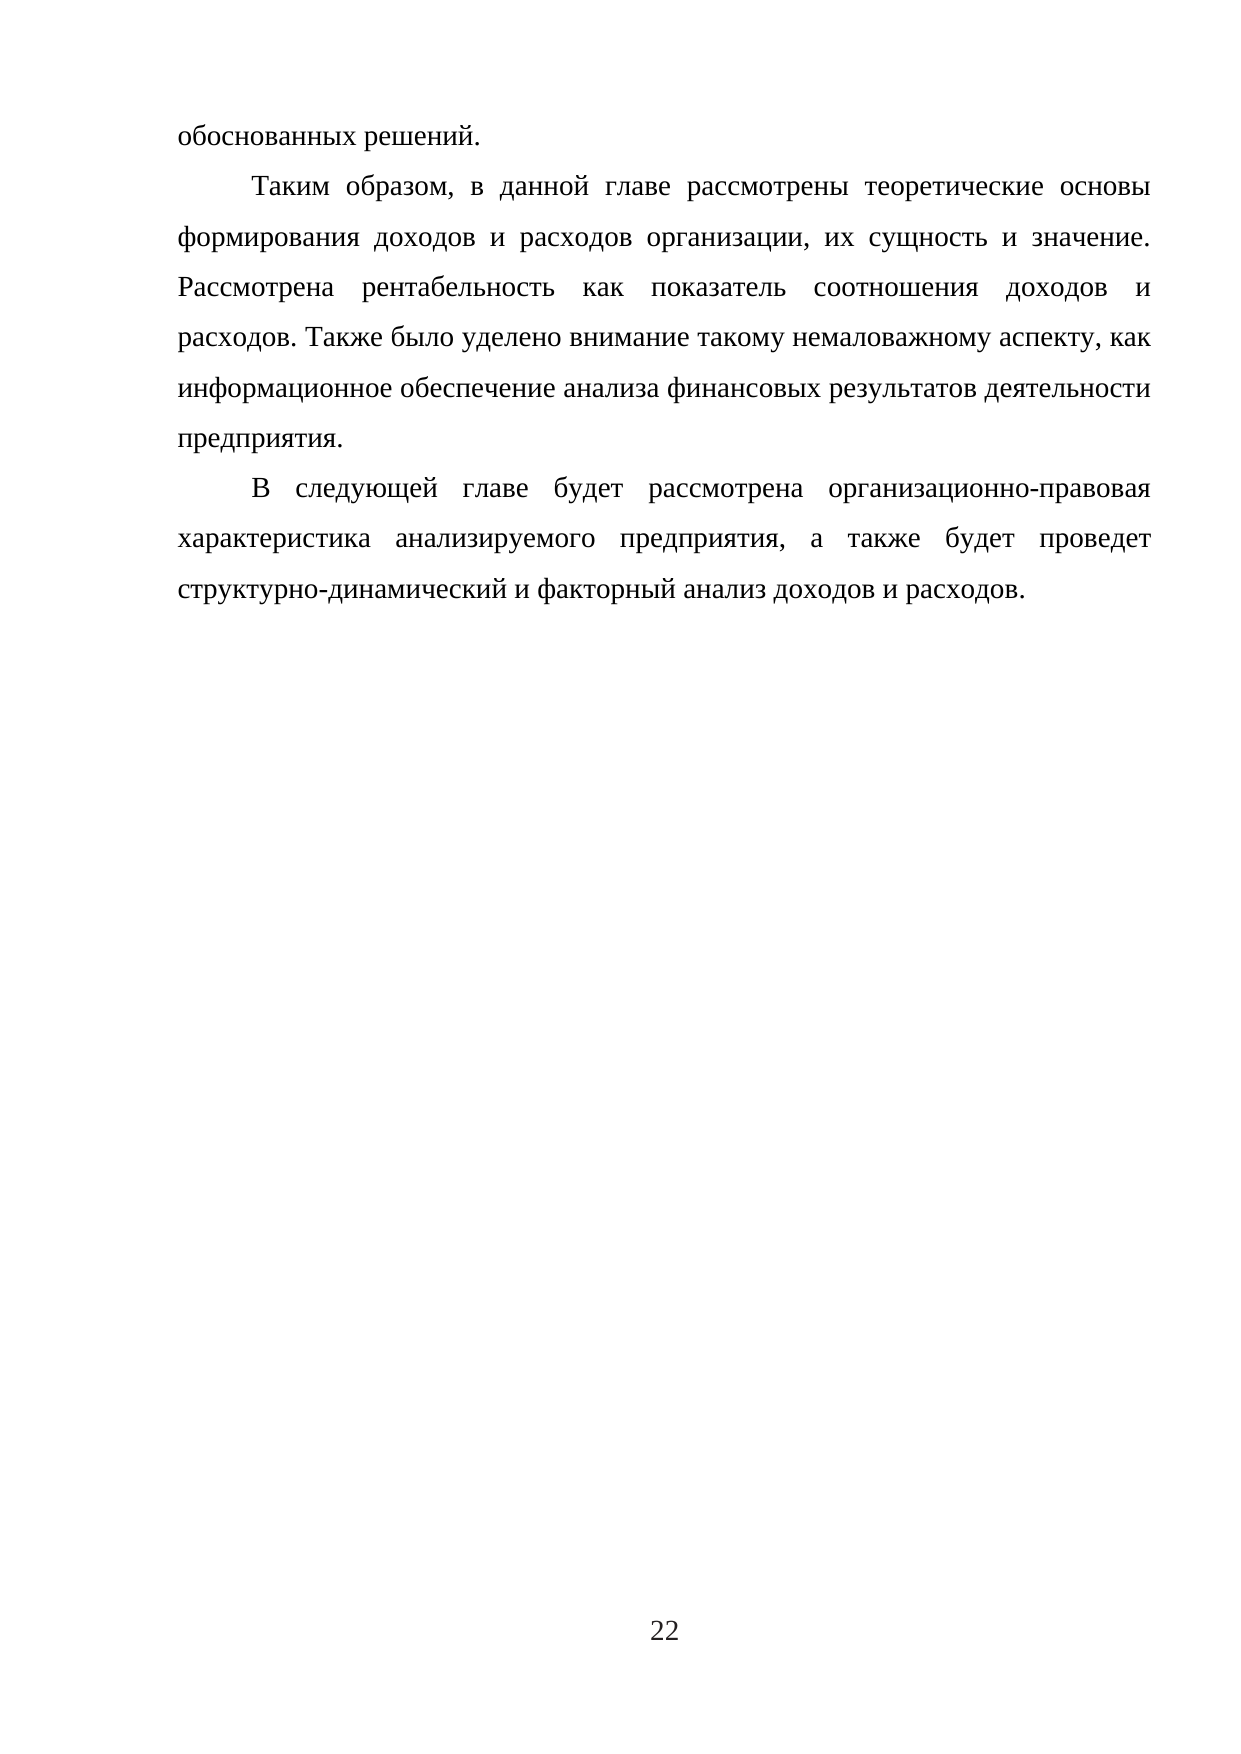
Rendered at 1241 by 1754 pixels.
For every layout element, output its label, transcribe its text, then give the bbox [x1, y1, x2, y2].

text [177, 118, 1152, 152]
text Таким образом, в данной главе рассмотрены теоретические основы формирования доходов и расходов организации, их сущность и значение. Рассмотрена рентабельность как показатель соотношения доходов и расходов. Также было уделено внимание такому немаловажному аспекту, как информационное обеспечение анализа финансовых результатов деятельности предприятия. [177, 168, 1152, 453]
text В следующей главе будет рассмотрена организационно-правовая характеристика анализируемого предприятия, а также будет проведет структурно-динамический и факторный анализ доходов и расходов. [177, 470, 1152, 604]
